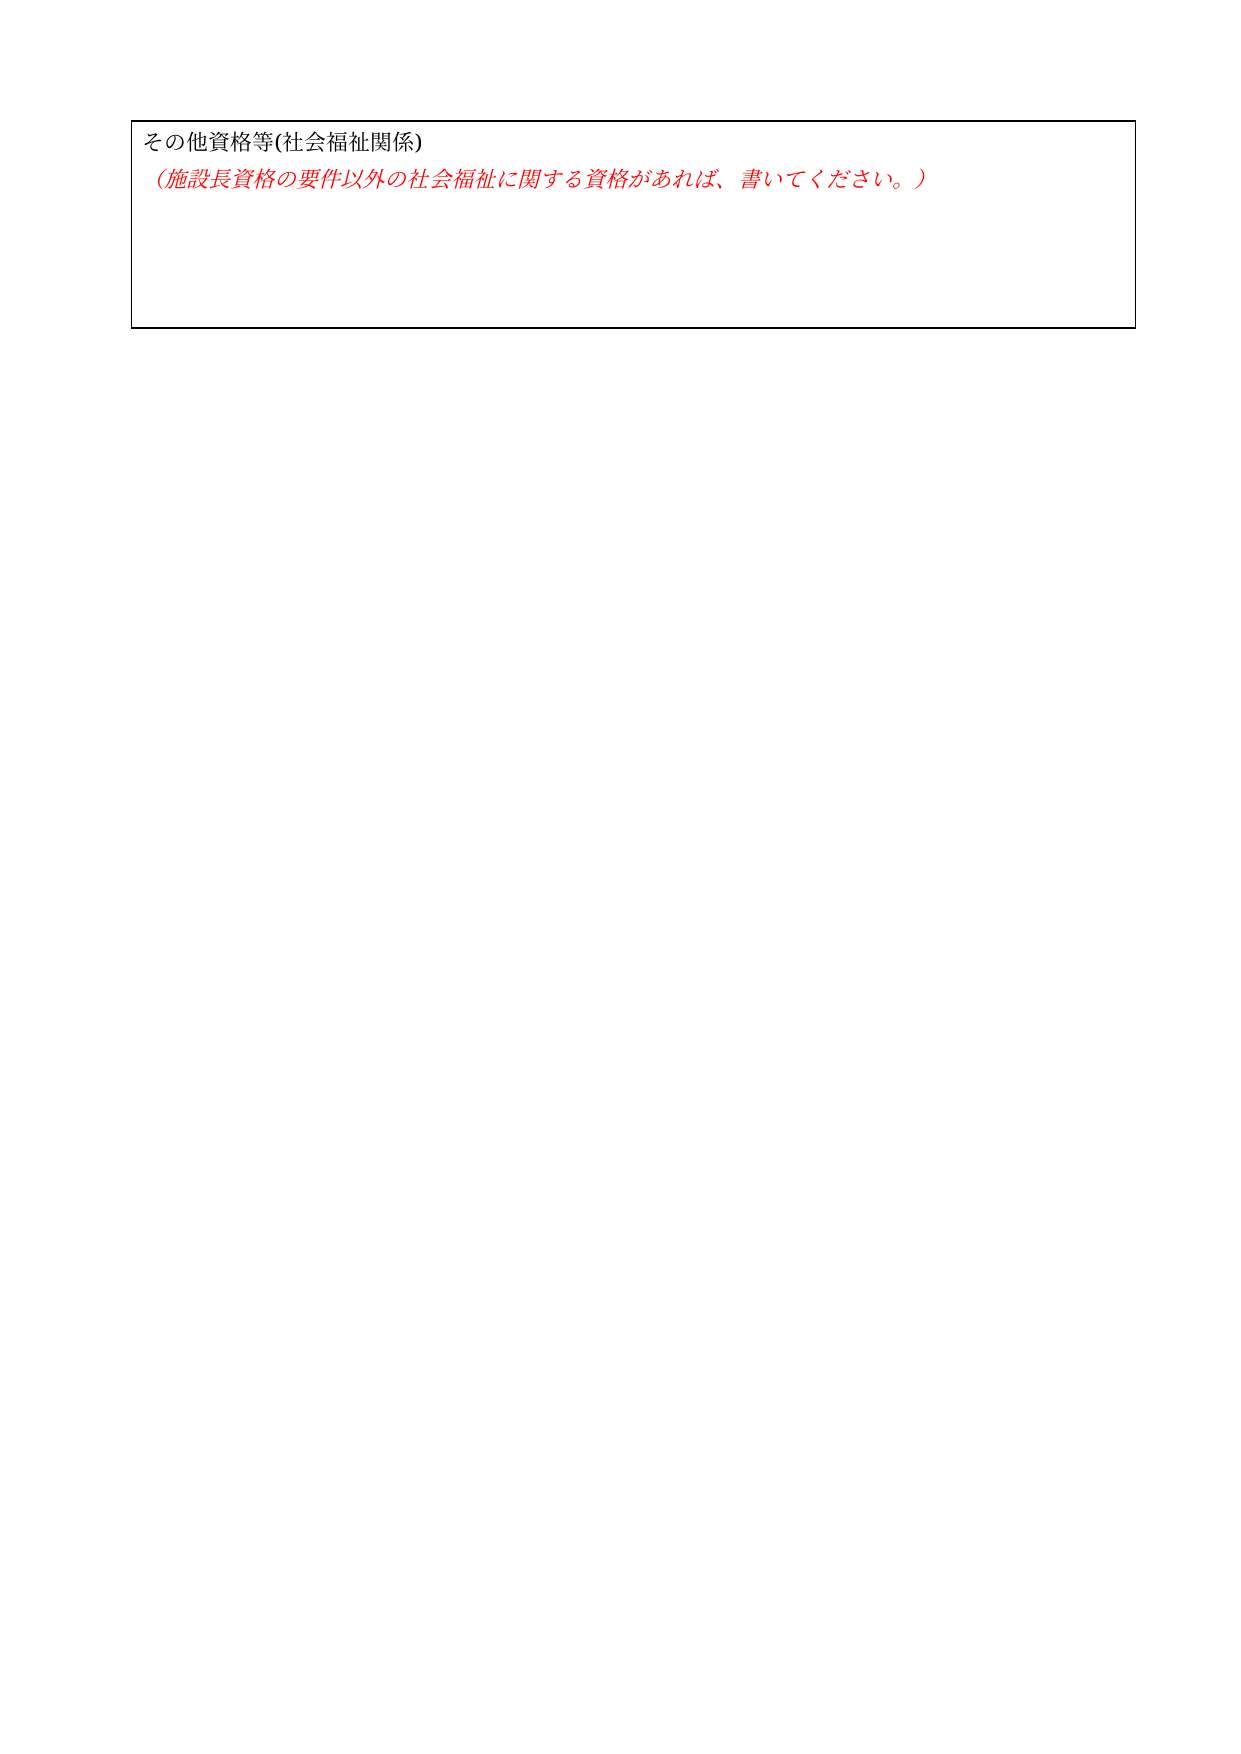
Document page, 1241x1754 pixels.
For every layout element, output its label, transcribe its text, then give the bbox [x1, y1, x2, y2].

table_cell その他資格等(社会福祉関係) （施設長資格の要件以外の社会福祉に関する資格があれば、書いてください。） [132, 122, 1135, 327]
